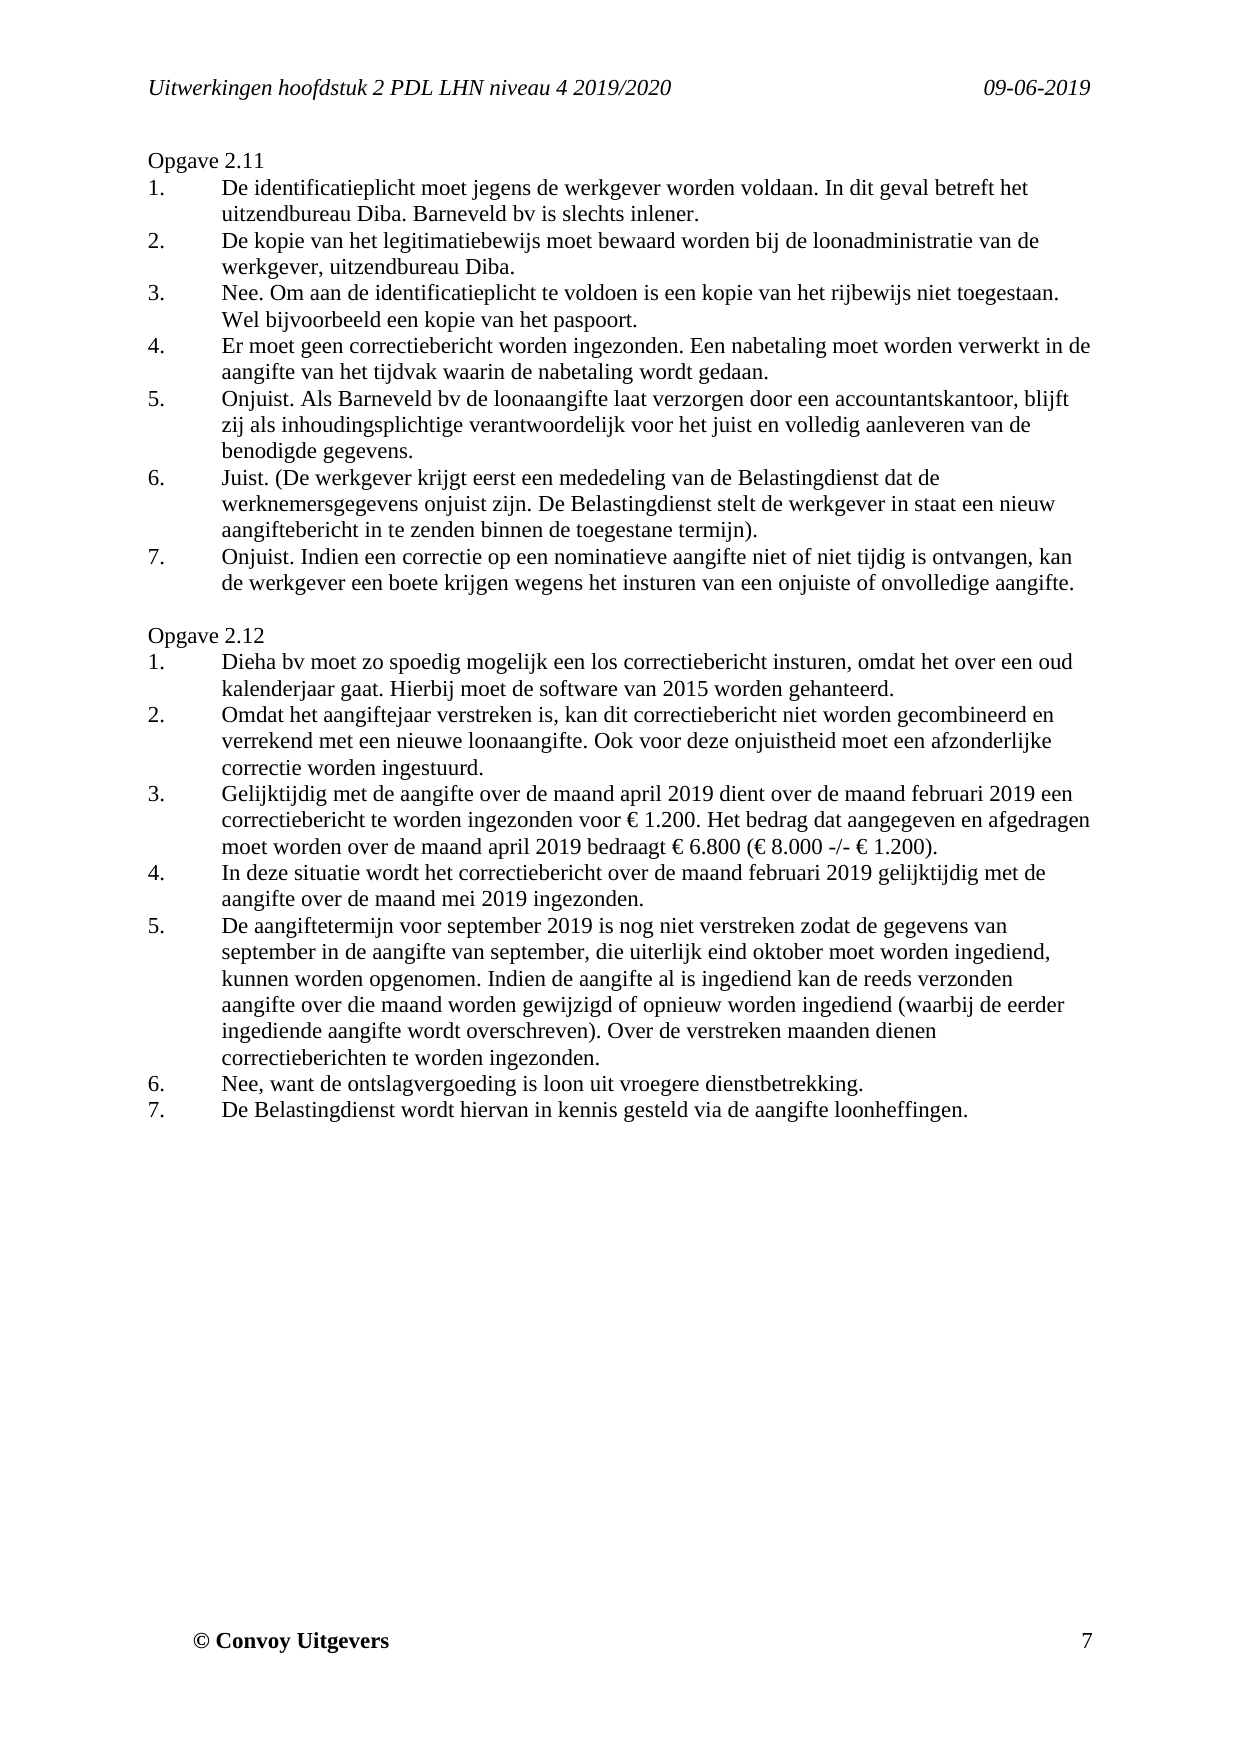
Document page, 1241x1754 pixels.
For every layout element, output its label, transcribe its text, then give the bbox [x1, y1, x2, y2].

text 5. De aangiftetermijn voor september 2019 is nog niet verstreken zodat de gegevens van september in de aangifte van september, die uiterlijk eind oktober moet worden ingediend, kunnen worden opgenomen. Indien de aangifte al is ingediend kan de reeds verzonden aangifte over die maand worden gewijzigd of opnieuw worden ingediend (waarbij de eerder ingediende aangifte wordt overschreven). Over de verstreken maanden dienen correctieberichten te worden ingezonden. [148, 912, 1093, 1070]
text Opgave 2.11 [148, 148, 1093, 174]
text 6. Juist. (De werkgever krijgt eerst een mededeling van de Belastingdienst dat de werknemersgegevens onjuist zijn. De Belastingdienst stelt de werkgever in staat een nieuw aangiftebericht in te zenden binnen de toegestane termijn). [148, 464, 1093, 543]
text 2. De kopie van het legitimatiebewijs moet bewaard worden bij de loonadministratie van de werkgever, uitzendbureau Diba. [148, 227, 1093, 279]
text 3. Nee. Om aan de identificatieplicht te voldoen is een kopie van het rijbewijs niet toegestaan. Wel bijvoorbeeld een kopie van het paspoort. [148, 279, 1093, 332]
text 4. Er moet geen correctiebericht worden ingezonden. Een nabetaling moet worden verwerkt in de aangifte van het tijdvak waarin de nabetaling wordt gedaan. [148, 332, 1093, 385]
text 7. Onjuist. Indien een correctie op een nominatieve aangifte niet of niet tijdig is ontvangen, kan de werkgever een boete krijgen wegens het insturen van een onjuiste of onvolledige aangifte. [148, 543, 1093, 596]
text 3. Gelijktijdig met de aangifte over de maand april 2019 dient over de maand februari 2019 een correctiebericht te worden ingezonden voor € 1.200. Het bedrag dat aangegeven en afgedragen moet worden over de maand april 2019 bedraagt € 6.800 (€ 8.000 -/- € 1.200). [148, 780, 1093, 859]
text Opgave 2.12 [148, 622, 1093, 648]
text 5. Onjuist. Als Barneveld bv de loonaangifte laat verzorgen door een accountantskantoor, blijft zij als inhoudingsplichtige verantwoordelijk voor het juist en volledig aanleveren van de benodigde gegevens. [148, 385, 1093, 464]
text 1. Dieha bv moet zo spoedig mogelijk een los correctiebericht insturen, omdat het over een oud kalenderjaar gaat. Hierbij moet de software van 2015 worden gehanteerd. [148, 648, 1093, 701]
text 4. In deze situatie wordt het correctiebericht over de maand februari 2019 gelijktijdig met de aangifte over de maand mei 2019 ingezonden. [148, 859, 1093, 912]
text 7. De Belastingdienst wordt hiervan in kennis gesteld via de aangifte loonheffingen. [148, 1096, 1093, 1123]
text 2. Omdat het aangiftejaar verstreken is, kan dit correctiebericht niet worden gecombineerd en verrekend met een nieuwe loonaangifte. Ook voor deze onjuistheid moet een afzonderlijke correctie worden ingestuurd. [148, 701, 1093, 780]
text 6. Nee, want de ontslagvergoeding is loon uit vroegere dienstbetrekking. [148, 1070, 1093, 1096]
text 1. De identificatieplicht moet jegens de werkgever worden voldaan. In dit geval betreft het uitzendbureau Diba. Barneveld bv is slechts inlener. [148, 174, 1093, 227]
